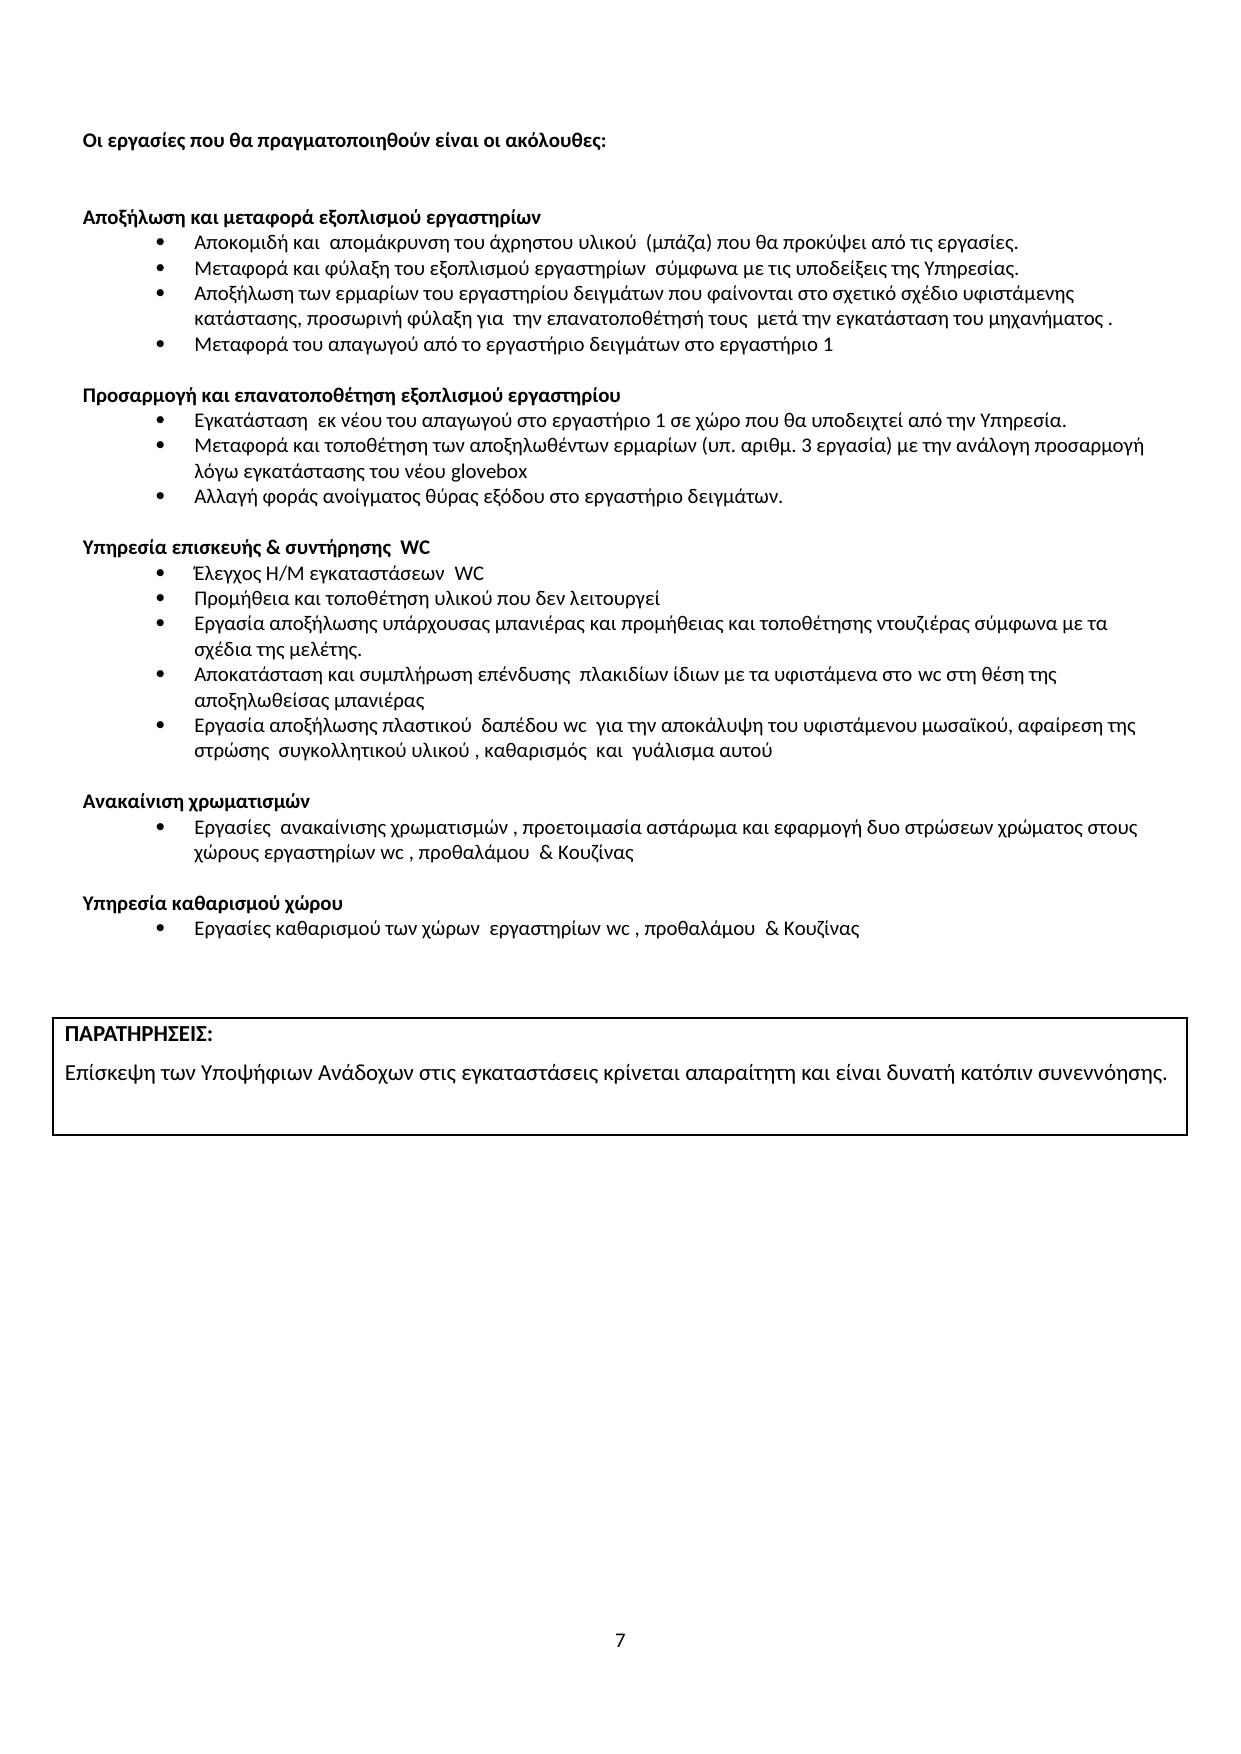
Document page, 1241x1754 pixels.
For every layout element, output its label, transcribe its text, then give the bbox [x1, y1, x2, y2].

list Εργασίες καθαρισμού των χώρων εργαστηρίων wc , προθαλάμου & Κουζίνας [157, 916, 1157, 941]
text Οι εργασίες που θα πραγματοποιηθούν είναι οι ακόλουθες: [83, 128, 1157, 153]
list Εργασίες ανακαίνισης χρωματισμών , προετοιμασία αστάρωμα και εφαρμογή δυο στρώσεων χρώματος στους χώρους εργαστηρίων wc , προθαλάμου & Κουζίνας [157, 814, 1157, 865]
list Αλλαγή φοράς ανοίγματος θύρας εξόδου στο εργαστήριο δειγμάτων. [157, 483, 1157, 509]
list Έλεγχος Η/Μ εγκαταστάσεων WC [157, 560, 1157, 585]
text Ανακαίνιση χρωματισμών [83, 788, 1157, 814]
list Αποκομιδή και απομάκρυνση του άχρηστου υλικού (μπάζα) που θα προκύψει από τις εργασίες. [157, 229, 1157, 255]
text Υπηρεσία καθαρισμού χώρου [83, 890, 1157, 916]
list Αποξήλωση των ερμαρίων του εργαστηρίου δειγμάτων που φαίνονται στο σχετικό σχέδιο υφιστάμενης κατάστασης, προσωρινή φύλαξη για την επανατοποθέτησή τους μετά την εγκατάσταση του μηχανήματος . [157, 280, 1157, 331]
text Αποξήλωση και μεταφορά εξοπλισμού εργαστηρίων [83, 204, 1157, 229]
list Μεταφορά και τοποθέτηση των αποξηλωθέντων ερμαρίων (υπ. αριθμ. 3 εργασία) με την ανάλογη προσαρμογή λόγω εγκατάστασης του νέου glovebox [157, 433, 1157, 483]
list Εγκατάσταση εκ νέου του απαγωγού στο εργαστήριο 1 σε χώρο που θα υποδειχτεί από την Υπηρεσία. [157, 407, 1157, 433]
list Εργασία αποξήλωσης υπάρχουσας μπανιέρας και προμήθειας και τοποθέτησης ντουζιέρας σύμφωνα με τα σχέδια της μελέτης. [157, 611, 1157, 661]
list Μεταφορά του απαγωγού από το εργαστήριο δειγμάτων στο εργαστήριο 1 [157, 331, 1157, 356]
list Μεταφορά και φύλαξη του εξοπλισμού εργαστηρίων σύμφωνα με τις υποδείξεις της Υπηρεσίας. [157, 255, 1157, 280]
text Προσαρμογή και επανατοποθέτηση εξοπλισμού εργαστηρίου [83, 382, 1157, 407]
table_header ΠΑΡΑΤΗΡΗΣΕΙΣ: Επίσκεψη των Υποψήφιων Ανάδοχων στις εγκαταστάσεις κρίνεται απαραίτητη και είναι δυνατή κατόπιν συνεννόησης. [54, 1019, 1186, 1134]
list Αποκατάσταση και συμπλήρωση επένδυσης πλακιδίων ίδιων με τα υφιστάμενα στο wc στη θέση της αποξηλωθείσας μπανιέρας [157, 661, 1157, 712]
text Υπηρεσία επισκευής & συντήρησης WC [83, 534, 1157, 560]
list Προμήθεια και τοποθέτηση υλικού που δεν λειτουργεί [157, 585, 1157, 611]
list Εργασία αποξήλωσης πλαστικού δαπέδου wc για την αποκάλυψη του υφιστάμενου μωσαϊκού, αφαίρεση της στρώσης συγκολλητικού υλικού , καθαρισμός και γυάλισμα αυτού [157, 712, 1157, 763]
